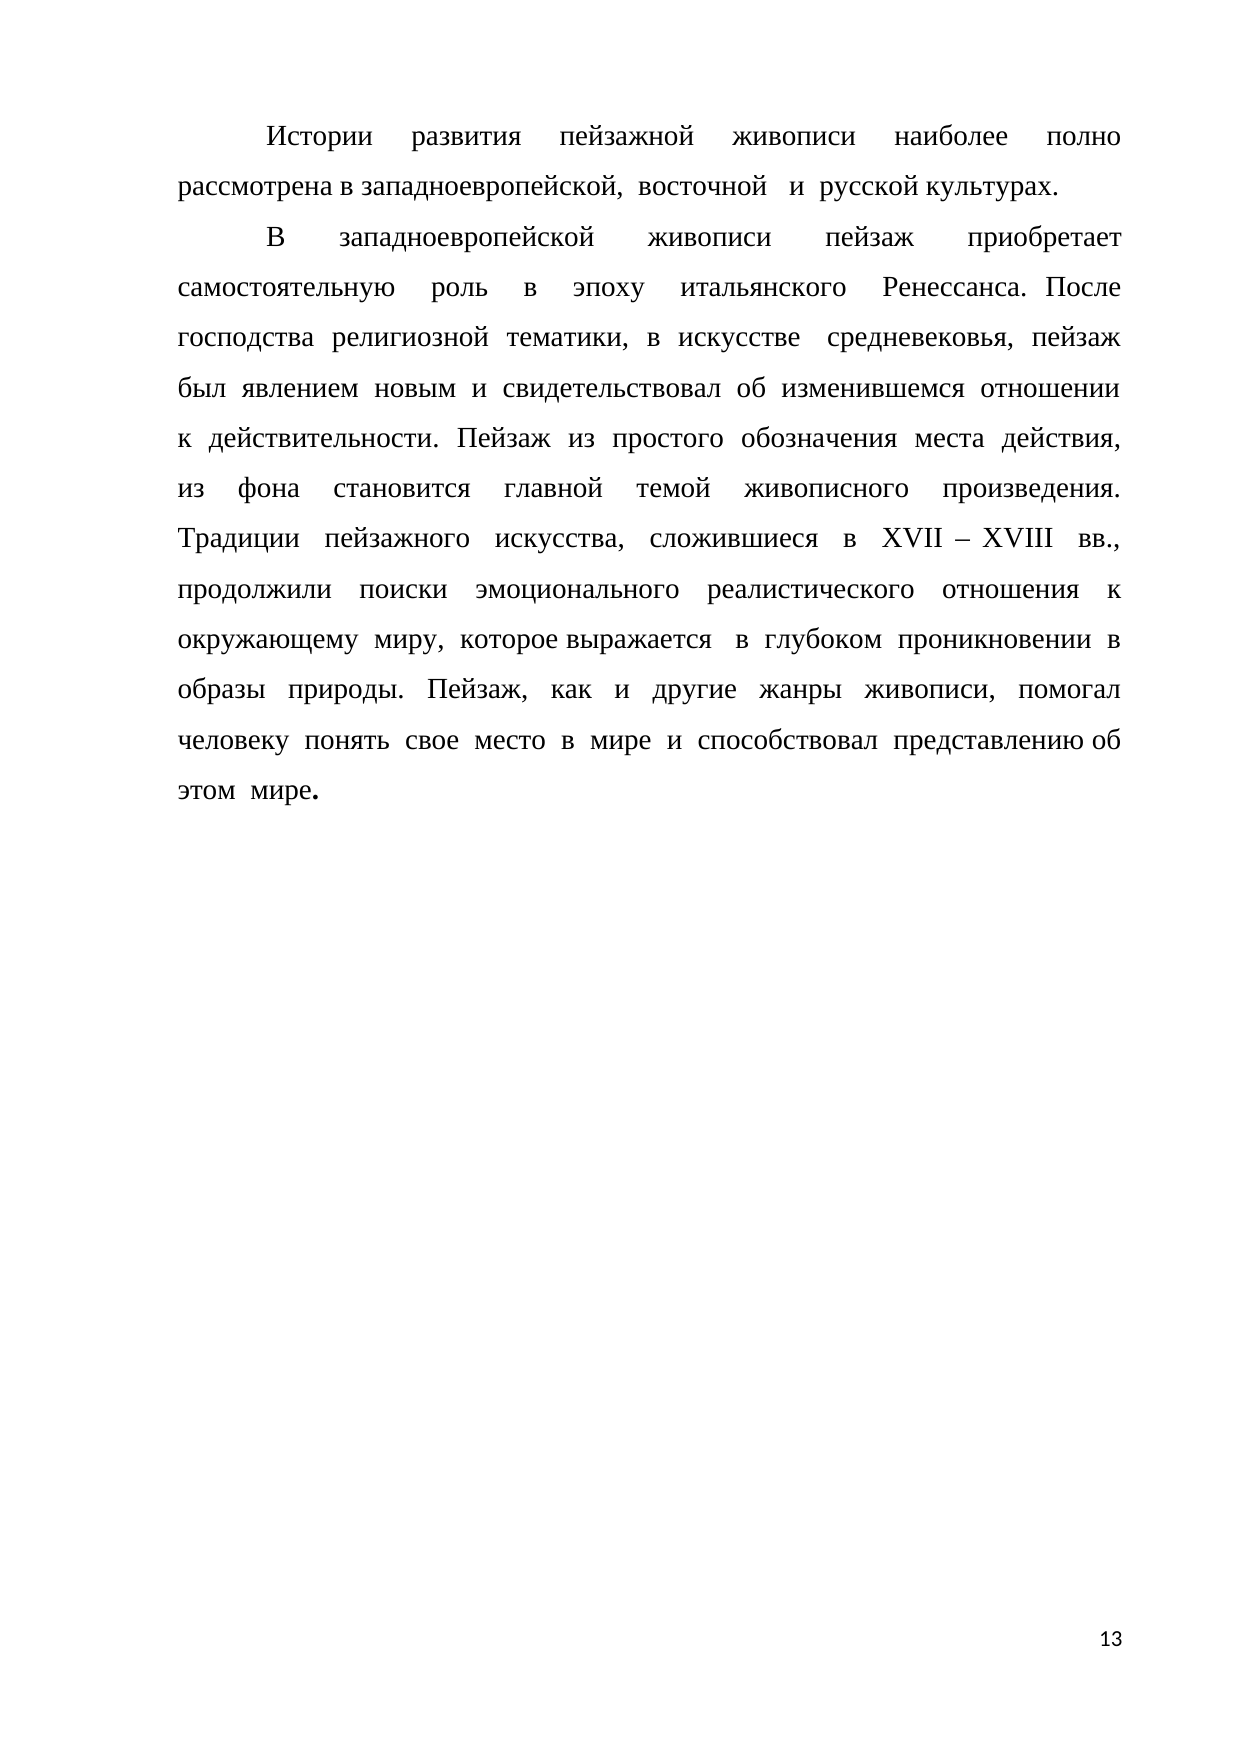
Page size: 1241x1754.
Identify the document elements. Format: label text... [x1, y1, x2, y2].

text В западноевропейской живописи пейзаж приобретает самостоятельную роль в эпоху итальянского Ренессанса. После господства религиозной тематики, в искусстве средневековья, пейзаж был явлением новым и свидетельствовал об изменившемся отношении к действительности. Пейзаж из простого обозначения места действия, из фона становится главной темой живописного произведения. Традиции пейзажного искусства, сложившиеся в XVII – XVIII вв., продолжили поиски эмоционального реалистического отношения к окружающему миру, которое выражается в глубоком проникновении в образы природы. Пейзаж, как и другие жанры живописи, помогал человеку понять свое место в мире и способствовал представлению об этом мире. [177, 219, 1122, 806]
text Истории развития пейзажной живописи наиболее полно рассмотрена в западноевропейской, восточной и русской культурах. [177, 118, 1122, 202]
